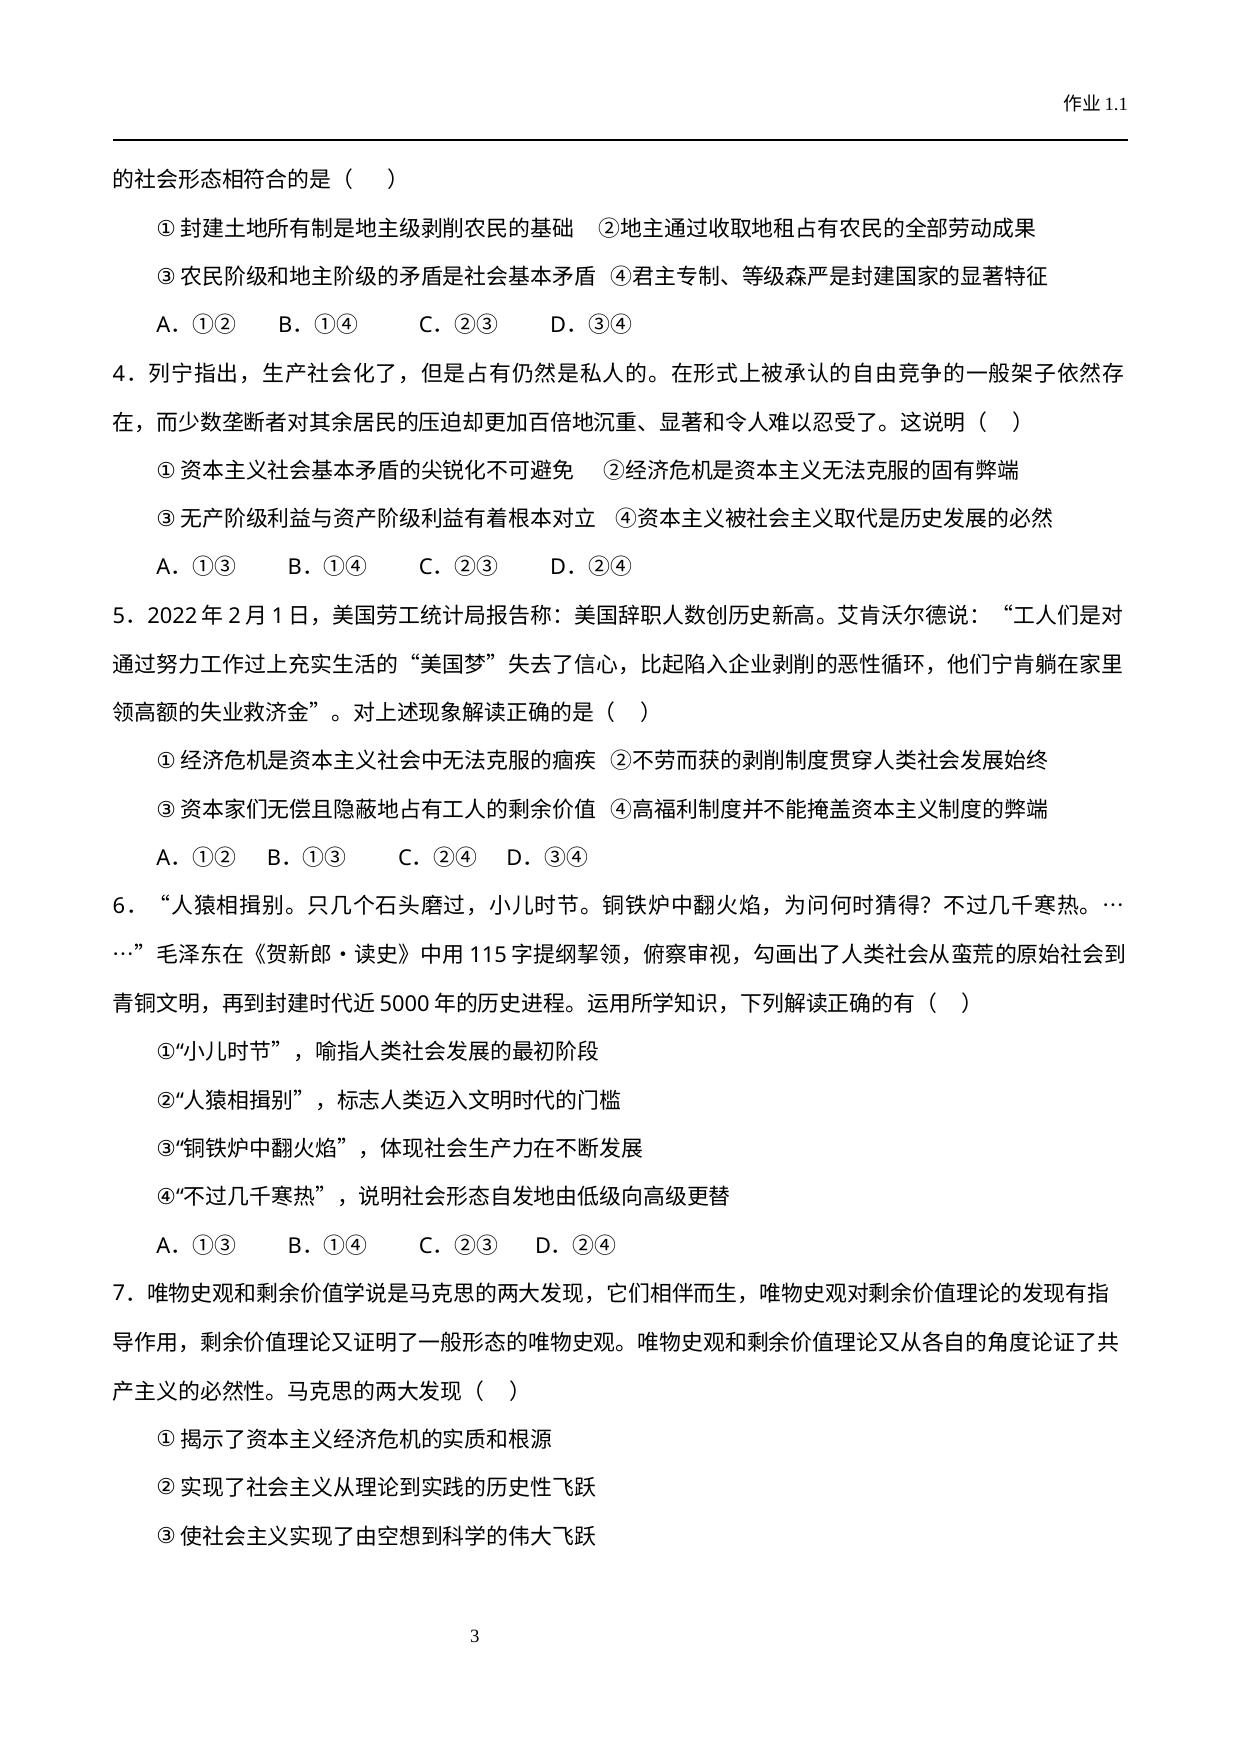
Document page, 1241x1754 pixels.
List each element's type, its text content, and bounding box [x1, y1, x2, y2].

text ②实现了社会主义从理论到实践的历史性飞跃 [112, 1470, 1128, 1502]
text ③无产阶级利益与资产阶级利益有着根本对立 ④资本主义被社会主义取代是历史发展的必然 [112, 501, 1128, 533]
text 5．2022年2月1日，美国劳工统计局报告称：美国辞职人数创历史新高。艾肯沃尔德说：“工人们是对通过努力工作过上充实生活的“美国梦”失去了信心，比起陷入企业剥削的恶性循环，他们宁肯躺在家里领高额的失业救济金”。对上述现象解读正确的是（ ） [112, 597, 1128, 727]
text ①揭示了资本主义经济危机的实质和根源 [112, 1422, 1128, 1454]
text ③“铜铁炉中翻火焰”，体现社会生产力在不断发展 [112, 1131, 1128, 1163]
text A．①③ B．①④ C．②③ D．②④ [112, 549, 1128, 582]
text A．①② B．①③ C．②④ D．③④ [112, 840, 1128, 872]
text ①经济危机是资本主义社会中无法克服的痼疾 ②不劳而获的剥削制度贯穿人类社会发展始终 [112, 743, 1128, 776]
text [112, 162, 1128, 194]
text ③使社会主义实现了由空想到科学的伟大飞跃 [112, 1518, 1128, 1551]
text ③资本家们无偿且隐蔽地占有工人的剩余价值 ④高福利制度并不能掩盖资本主义制度的弊端 [112, 792, 1128, 824]
text ①封建土地所有制是地主级剥削农民的基础 ②地主通过收取地租占有农民的全部劳动成果 [112, 210, 1128, 243]
text ①“小儿时节”，喻指人类社会发展的最初阶段 [112, 1034, 1128, 1067]
text ①资本主义社会基本矛盾的尖锐化不可避免 ②经济危机是资本主义无法克服的固有弊端 [112, 452, 1128, 485]
text A．①② B．①④ C．②③ D．③④ [112, 307, 1128, 339]
text 6．“人猿相揖别。只几个石头磨过，小儿时节。铜铁炉中翻火焰，为问何时猜得？不过几千寒热。……”毛泽东在《贺新郎•读史》中用115字提纲挈领，俯察审视，勾画出了人类社会从蛮荒的原始社会到青铜文明，再到封建时代近5000年的历史进程。运用所学知识，下列解读正确的有（ ） [112, 888, 1128, 1018]
text ③农民阶级和地主阶级的矛盾是社会基本矛盾 ④君主专制、等级森严是封建国家的显著特征 [112, 259, 1128, 291]
text ④“不过几千寒热”，说明社会形态自发地由低级向高级更替 [112, 1179, 1128, 1212]
text 4．列宁指出，生产社会化了，但是占有仍然是私人的。在形式上被承认的自由竞争的一般架子依然存在，而少数垄断者对其余居民的压迫却更加百倍地沉重、显著和令人难以忍受了。这说明（ ） [112, 355, 1128, 437]
text A．①③ B．①④ C．②③ D．②④ [112, 1227, 1128, 1260]
text ②“人猿相揖别”，标志人类迈入文明时代的门槛 [112, 1082, 1128, 1115]
text 7．唯物史观和剩余价值学说是马克思的两大发现，它们相伴而生，唯物史观对剩余价值理论的发现有指导作用，剩余价值理论又证明了一般形态的唯物史观。唯物史观和剩余价值理论又从各自的角度论证了共产主义的必然性。马克思的两大发现（ ） [112, 1276, 1128, 1406]
